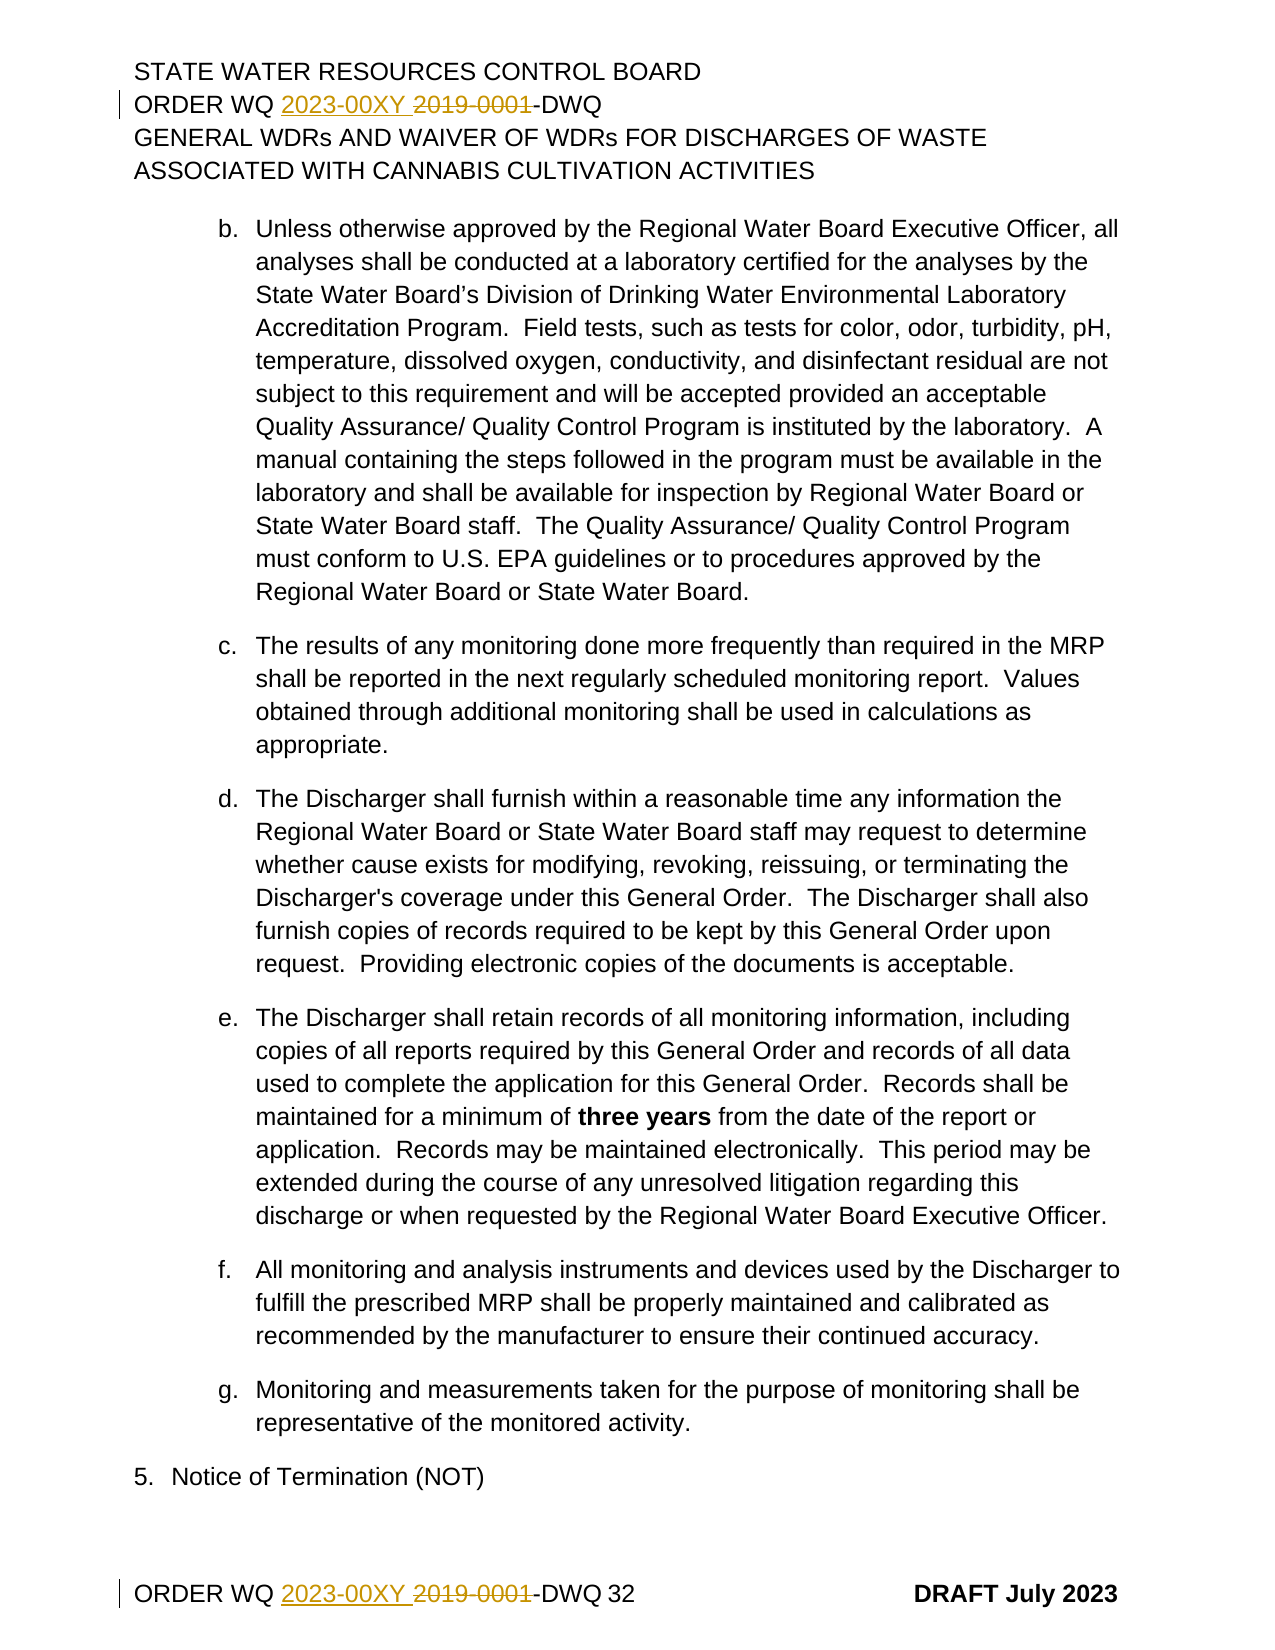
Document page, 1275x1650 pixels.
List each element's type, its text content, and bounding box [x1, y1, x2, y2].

list The Discharger shall retain records of all monitoring information, including copies of all reports required by this General Order and records of all data used to complete the application for this General Order. Records shall be maintained for a minimum of three years from the date of the report or application. Records may be maintained electronically. This period may be extended during the course of any unresolved litigation regarding this discharge or when requested by the Regional Water Board Executive Officer. [218, 1003, 1125, 1230]
list Monitoring and measurements taken for the purpose of monitoring shall be representative of the monitored activity. [218, 1375, 1125, 1437]
list All monitoring and analysis instruments and devices used by the Discharger to fulfill the prescribed MRP shall be properly maintained and calibrated as recommended by the manufacturer to ensure their continued accuracy. [218, 1255, 1125, 1350]
list The Discharger shall furnish within a reasonable time any information the Regional Water Board or State Water Board staff may request to determine whether cause exists for modifying, revoking, reissuing, or terminating the Discharger's coverage under this General Order. The Discharger shall also furnish copies of records required to be kept by this General Order upon request. Providing electronic copies of the documents is acceptable. [218, 784, 1125, 978]
list Notice of Termination (NOT) [133, 1462, 1125, 1491]
list Unless otherwise approved by the Regional Water Board Executive Officer, all analyses shall be conducted at a laboratory certified for the analyses by the State Water Board’s Division of Drinking Water Environmental Laboratory Accreditation Program. Field tests, such as tests for color, odor, turbidity, pH, temperature, dissolved oxygen, conductivity, and disinfectant residual are not subject to this requirement and will be accepted provided an acceptable Quality Assurance/ Quality Control Program is instituted by the laboratory. A manual containing the steps followed in the program must be available in the laboratory and shall be available for inspection by Regional Water Board or State Water Board staff. The Quality Assurance/ Quality Control Program must conform to U.S. EPA guidelines or to procedures approved by the Regional Water Board or State Water Board. [218, 214, 1125, 606]
list The results of any monitoring done more frequently than required in the MRP shall be reported in the next regularly scheduled monitoring report. Values obtained through additional monitoring shall be used in calculations as appropriate. [218, 631, 1125, 759]
